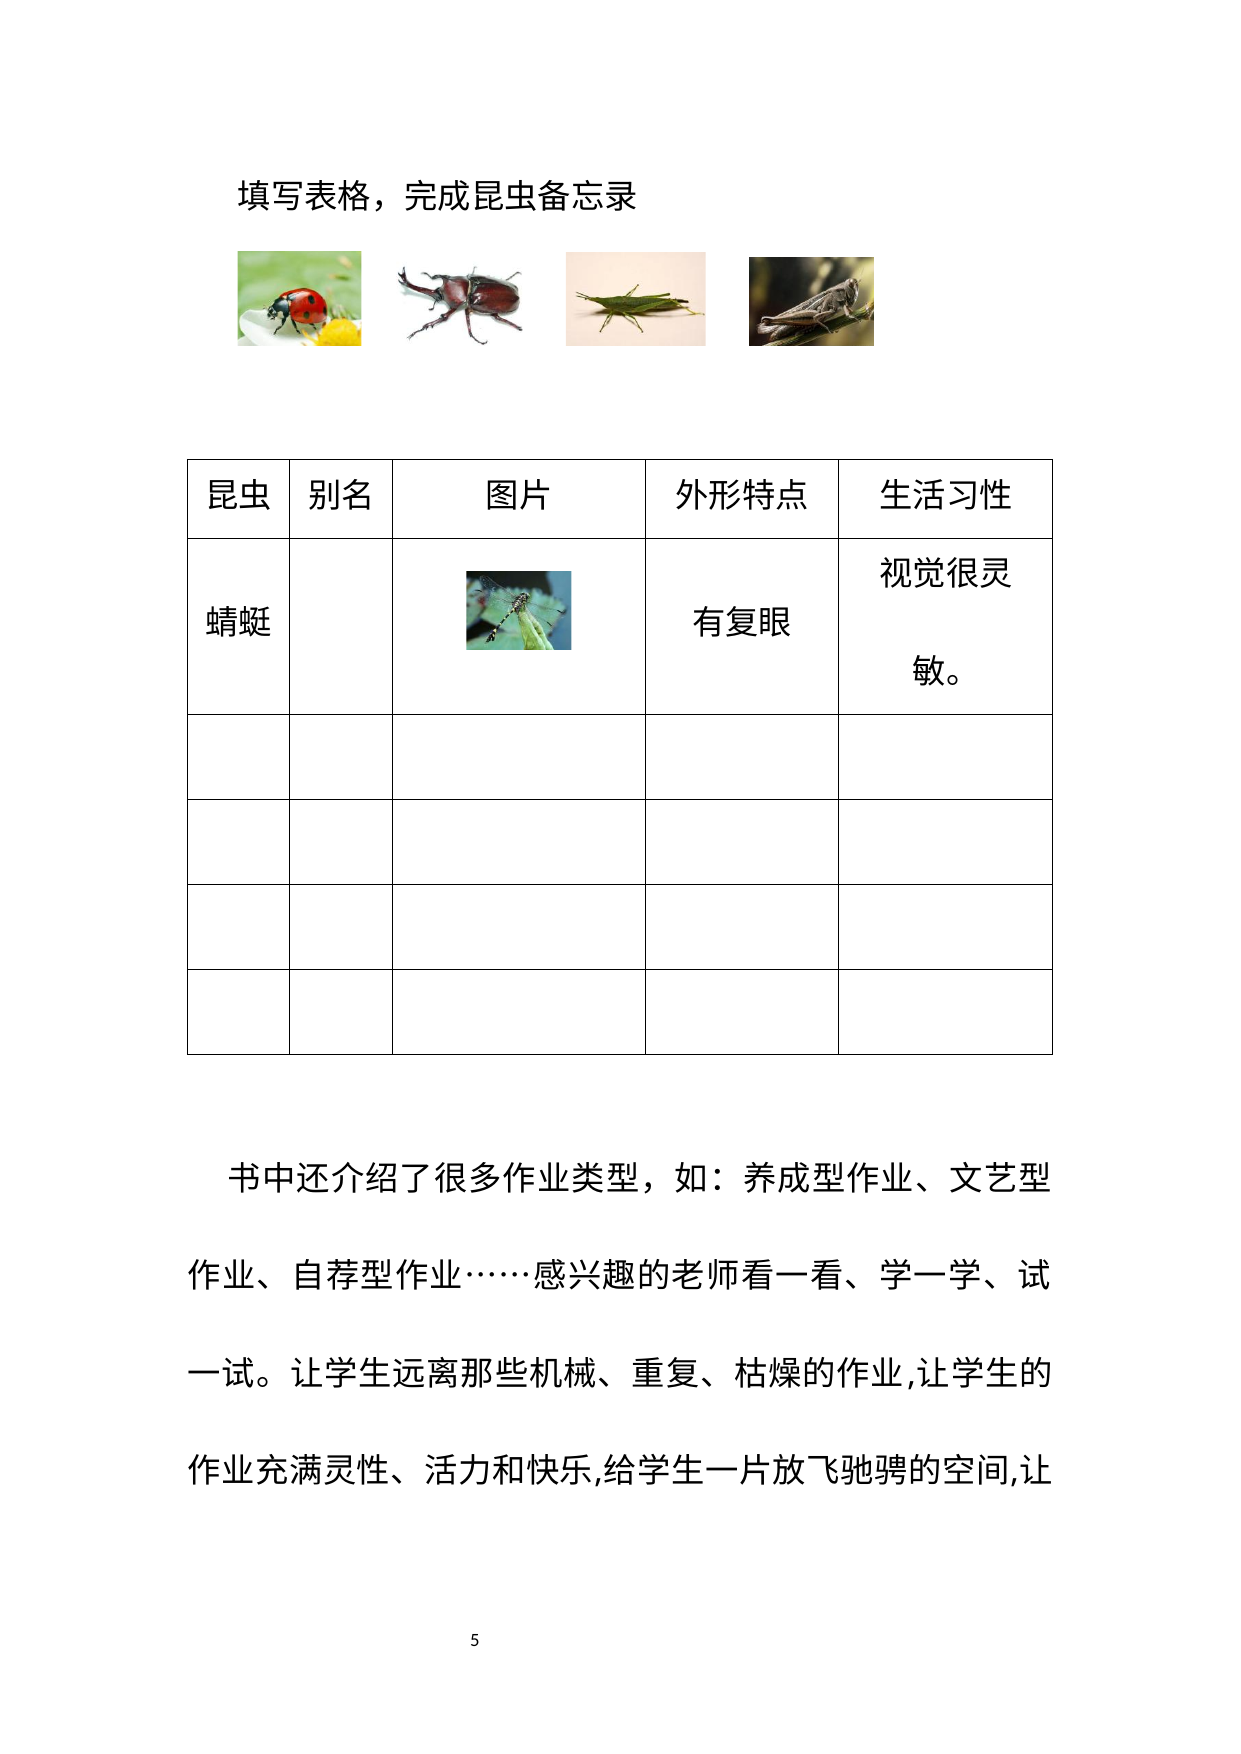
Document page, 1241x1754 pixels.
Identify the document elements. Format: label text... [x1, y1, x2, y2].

table_header 别名 [290, 460, 392, 537]
table_cell [646, 885, 838, 969]
picture [396, 251, 523, 346]
list 填写表格，完成昆虫备忘录 [187, 162, 1053, 227]
table_header 图片 [393, 460, 645, 537]
table_cell [188, 885, 289, 969]
table_cell [646, 715, 838, 799]
table_cell 视觉很灵敏。 [839, 539, 1052, 713]
table_cell [290, 970, 392, 1054]
table_header 生活习性 [839, 460, 1052, 537]
table_cell [839, 970, 1052, 1054]
table_cell [646, 800, 838, 884]
table_cell 蜻蜓 [188, 539, 289, 713]
table_cell [646, 970, 838, 1054]
table_cell [393, 800, 645, 884]
picture [466, 571, 572, 650]
table_cell [393, 970, 645, 1054]
table_cell [393, 539, 645, 713]
table_cell 有复眼 [646, 539, 838, 713]
table_cell [188, 715, 289, 799]
table_cell [393, 885, 645, 969]
table_cell [290, 800, 392, 884]
table_cell [839, 800, 1052, 884]
picture [237, 251, 362, 346]
table_cell [188, 800, 289, 884]
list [187, 1143, 1053, 1501]
table_cell [290, 539, 392, 713]
picture [565, 252, 706, 346]
table_header 昆虫 [188, 460, 289, 537]
picture [749, 257, 874, 346]
table_cell [839, 885, 1052, 969]
table_cell [839, 715, 1052, 799]
table_cell [188, 970, 289, 1054]
table_cell [290, 885, 392, 969]
table_header 外形特点 [646, 460, 838, 537]
table_cell [290, 715, 392, 799]
table_cell [393, 715, 645, 799]
